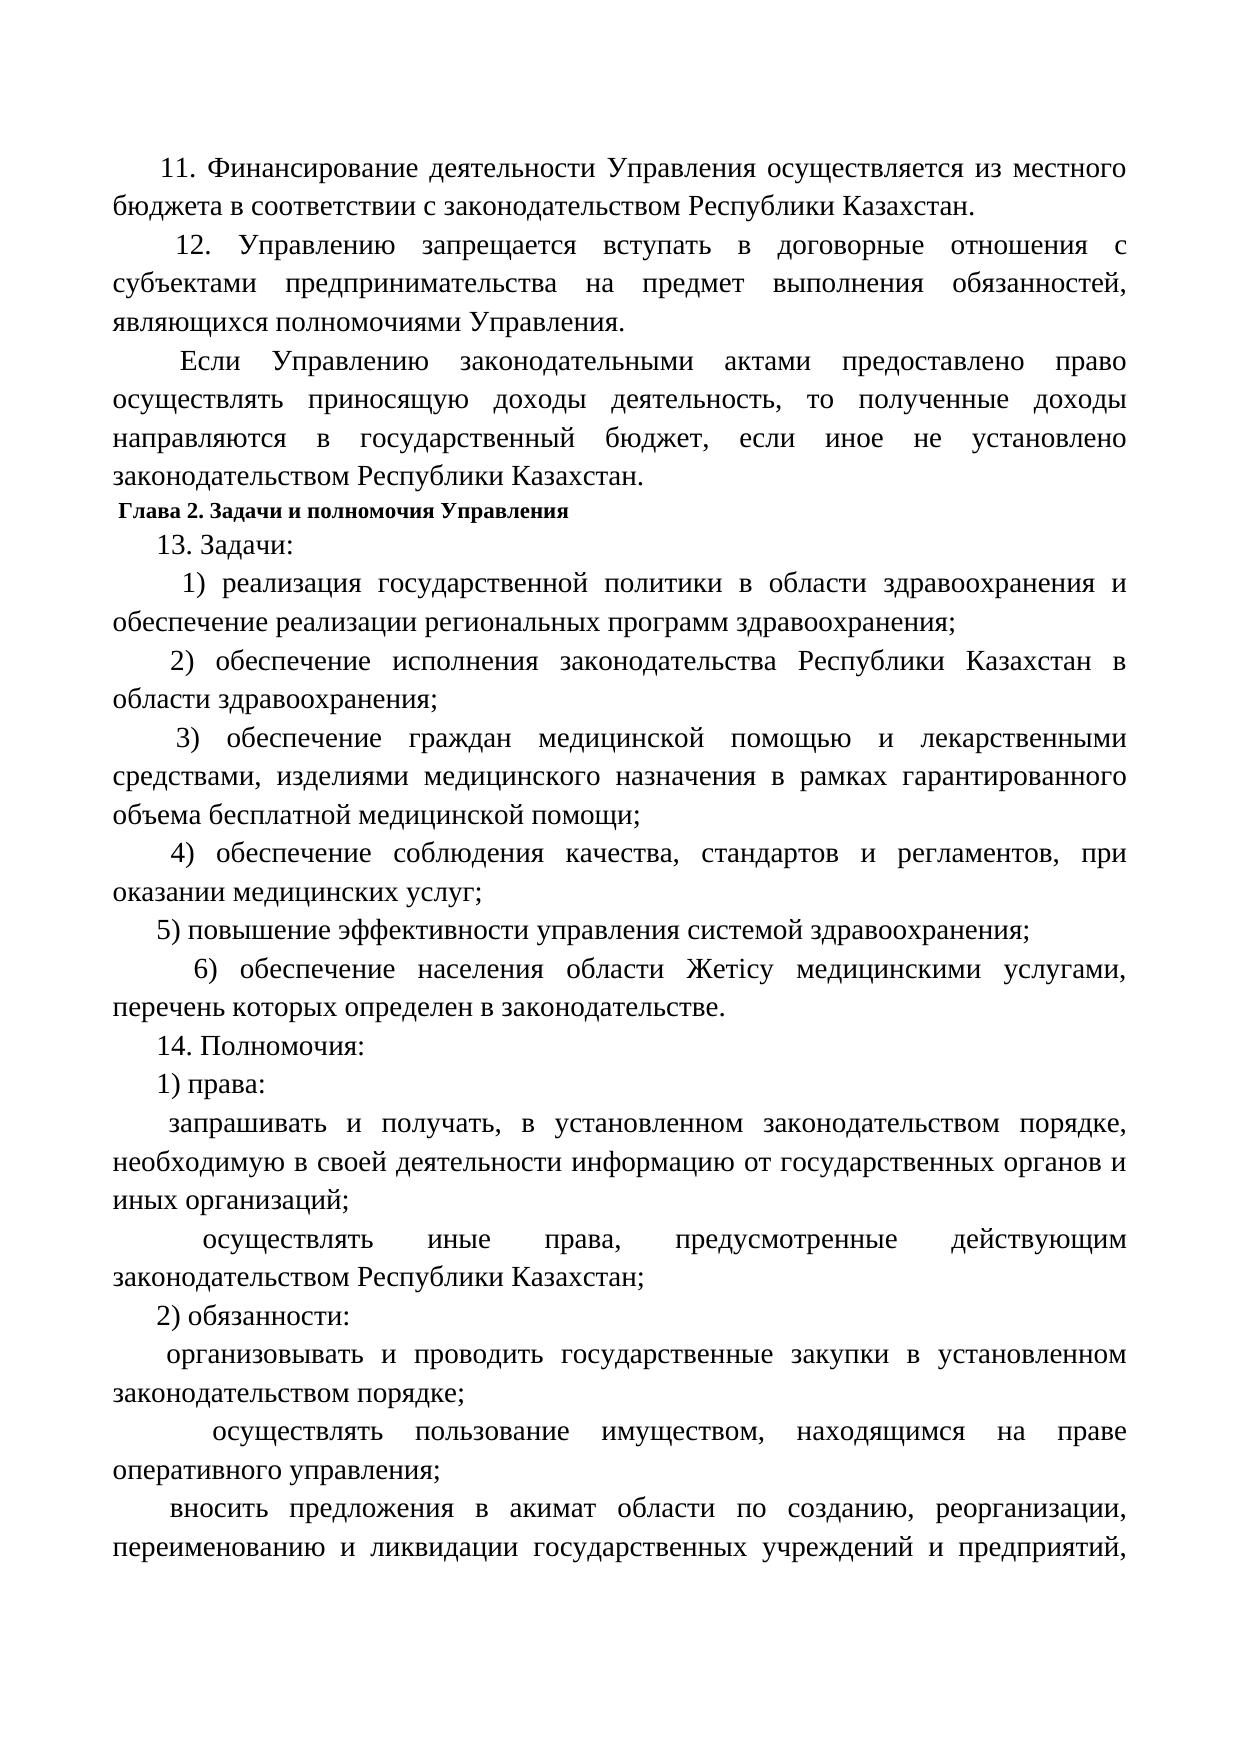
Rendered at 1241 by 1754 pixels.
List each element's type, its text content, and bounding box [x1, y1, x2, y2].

text 5) повышение эффективности управления системой здравоохранения; [112, 912, 1128, 946]
text осуществлять иные права, предусмотренные действующим законодательством Республики Казахстан; [112, 1221, 1128, 1293]
text 14. Полномочия: [112, 1028, 1128, 1062]
text 2) обеспечение исполнения законодательства Республики Казахстан в области здравоохранения; [112, 643, 1128, 715]
text 2) обязанности: [112, 1298, 1128, 1331]
text 3) обеспечение граждан медицинской помощью и лекарственными средствами, изделиями медицинского назначения в рамках гарантированного объема бесплатной медицинской помощи; [112, 720, 1128, 830]
text Если Управлению законодательными актами предоставлено право осуществлять приносящую доходы деятельность, то полученные доходы направляются в государственный бюджет, если иное не установлено законодательством Республики Казахстан. [112, 343, 1128, 492]
text организовывать и проводить государственные закупки в установленном законодательством порядке; [112, 1336, 1128, 1408]
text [112, 1491, 1128, 1563]
text 11. Финансирование деятельности Управления осуществляется из местного бюджета в соответствии с законодательством Республики Казахстан. [112, 150, 1128, 222]
text 4) обеспечение соблюдения качества, стандартов и регламентов, при оказании медицинских услуг; [112, 835, 1128, 907]
text 12. Управлению запрещается вступать в договорные отношения с субъектами предпринимательства на предмет выполнения обязанностей, являющихся полномочиями Управления. [112, 227, 1128, 338]
text 6) обеспечение населения области Жетісу медицинскими услугами, перечень которых определен в законодательстве. [112, 951, 1128, 1023]
text 13. Задачи: [112, 527, 1128, 561]
text 1) реализация государственной политики в области здравоохранения и обеспечение реализации региональных программ здравоохранения; [112, 566, 1128, 638]
text 1) права: [112, 1067, 1128, 1100]
text запрашивать и получать, в установленном законодательством порядке, необходимую в своей деятельности информацию от государственных органов и иных организаций; [112, 1105, 1128, 1216]
text Глава 2. Задачи и полномочия Управления [112, 497, 1128, 523]
text осуществлять пользование имуществом, находящимся на праве оперативного управления; [112, 1413, 1128, 1486]
